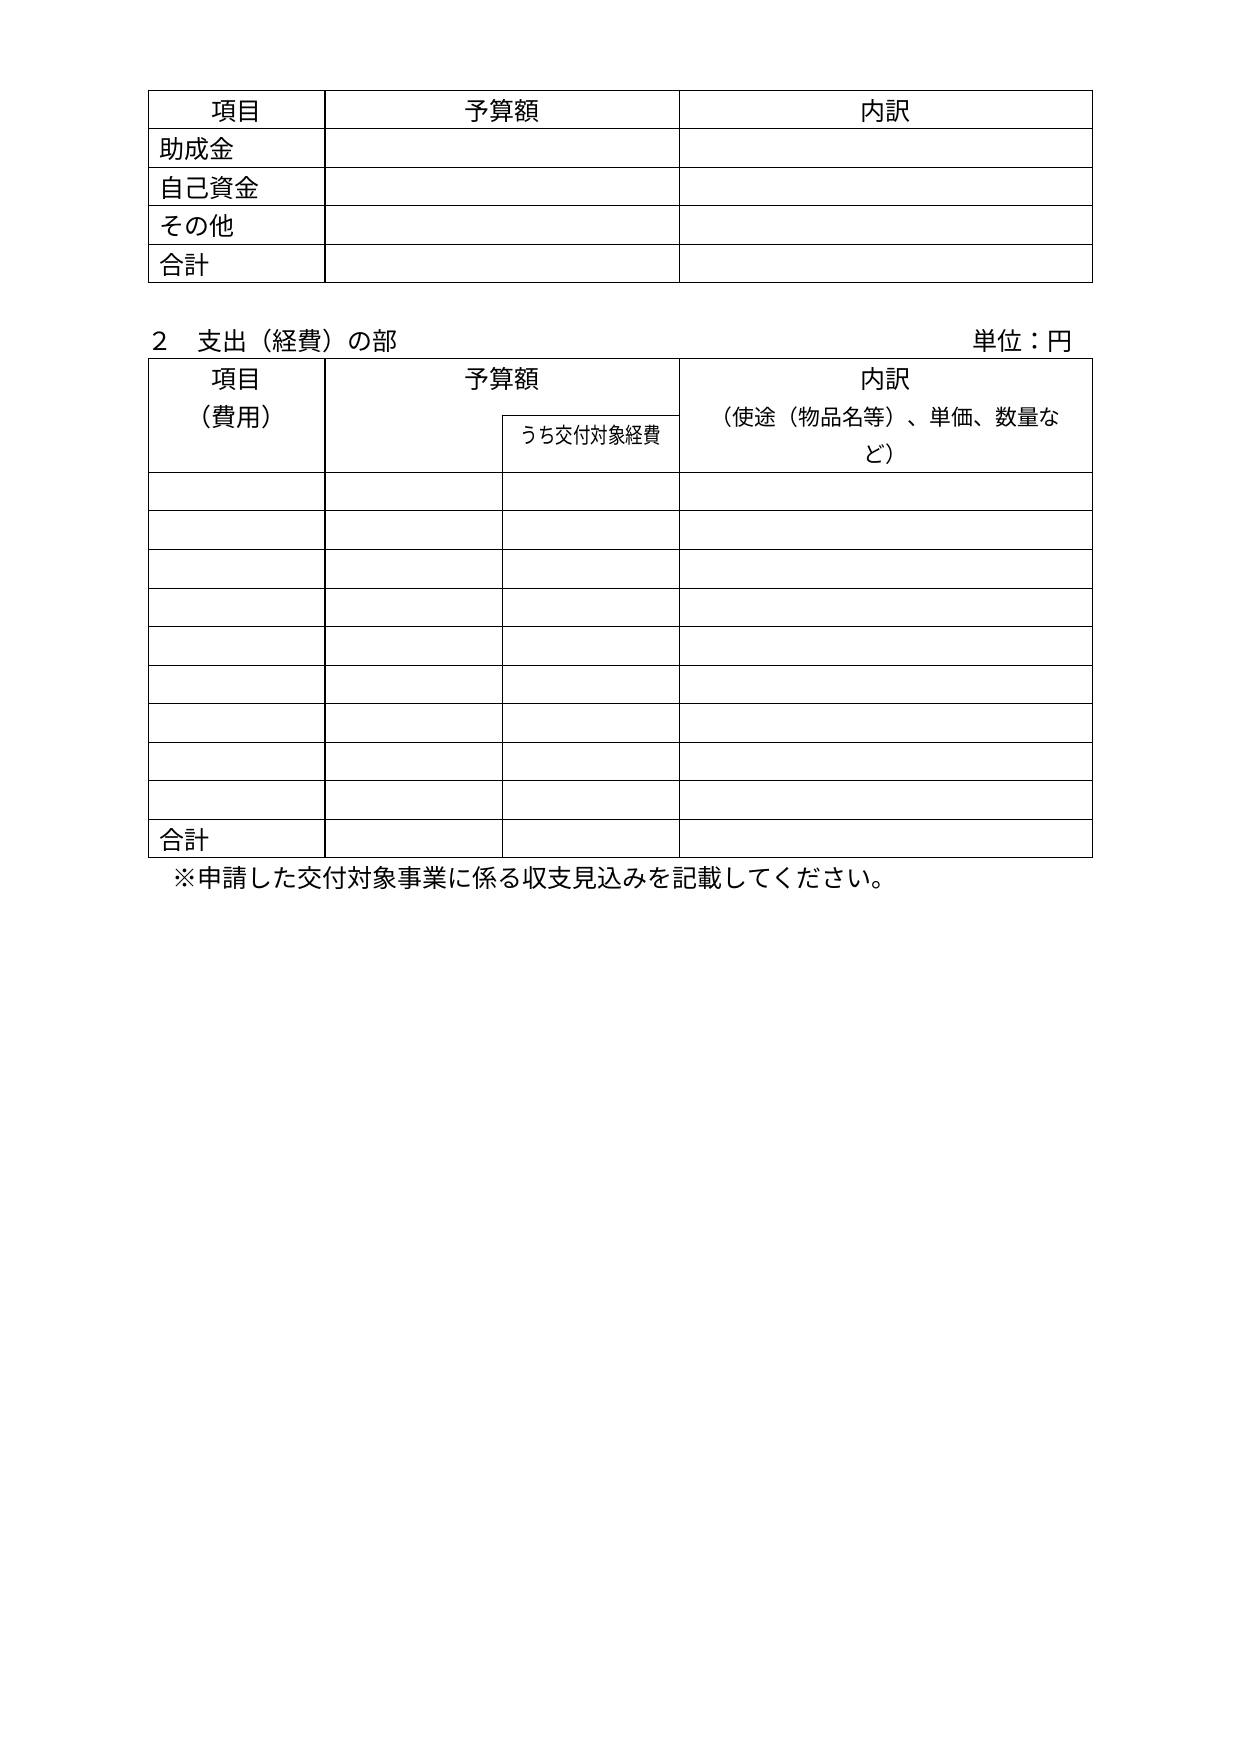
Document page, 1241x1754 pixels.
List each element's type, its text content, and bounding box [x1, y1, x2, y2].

table_cell [326, 589, 502, 626]
table_header 内訳 [680, 91, 1092, 128]
table_cell [326, 550, 502, 587]
table_cell [503, 473, 679, 510]
table_cell [326, 743, 502, 780]
table_cell [680, 168, 1092, 205]
table_cell [326, 168, 679, 205]
table_cell [326, 206, 679, 244]
table_cell [326, 781, 502, 819]
table_cell 自己資金 [149, 168, 324, 205]
table_cell [326, 245, 679, 282]
table_cell [503, 781, 679, 819]
table_cell [326, 473, 502, 510]
table_cell 合計 [149, 245, 324, 282]
table_cell その他 [149, 206, 324, 244]
table_cell [680, 781, 1092, 819]
table_cell [503, 550, 679, 587]
table_cell [680, 820, 1092, 857]
table_cell [680, 206, 1092, 244]
table_cell [680, 704, 1092, 742]
table_cell [326, 627, 502, 664]
table_cell [680, 511, 1092, 549]
table_cell [149, 550, 324, 587]
table_cell 助成金 [149, 129, 324, 167]
table_cell [503, 743, 679, 780]
table_cell [680, 129, 1092, 167]
table_cell [680, 550, 1092, 587]
table_cell [149, 473, 324, 510]
table_cell [149, 589, 324, 626]
table_cell [149, 743, 324, 780]
table_cell [680, 743, 1092, 780]
table_cell [503, 666, 679, 703]
table_header 項目 （費用） [149, 359, 324, 472]
text ２ 支出（経費）の部 単位：円 [148, 321, 1092, 358]
table_header 予算額 [326, 91, 679, 128]
table_cell 合計 [149, 820, 324, 857]
table_cell [326, 415, 502, 472]
table_cell [503, 511, 679, 549]
table_cell [503, 820, 679, 857]
table_cell [326, 129, 679, 167]
table_cell [503, 627, 679, 664]
table_cell [149, 666, 324, 703]
table_cell [680, 666, 1092, 703]
table_cell うち交付対象経費 [503, 416, 679, 472]
table_cell [326, 704, 502, 742]
table_cell [149, 511, 324, 549]
table_cell [680, 589, 1092, 626]
table_cell [326, 511, 502, 549]
table_header 項目 [149, 91, 324, 128]
table_cell [680, 473, 1092, 510]
text ※申請した交付対象事業に係る収支見込みを記載してください。 [148, 858, 1092, 896]
table_cell [680, 245, 1092, 282]
table_header 予算額 [326, 359, 679, 414]
table_cell [149, 627, 324, 664]
table_header 内訳 （使途（物品名等）、単価、数量など） [680, 359, 1092, 472]
table_cell [149, 781, 324, 819]
table_cell [326, 820, 502, 857]
table_cell [326, 666, 502, 703]
table_cell [503, 704, 679, 742]
table_cell [680, 627, 1092, 664]
table_cell [503, 589, 679, 626]
table_cell [149, 704, 324, 742]
